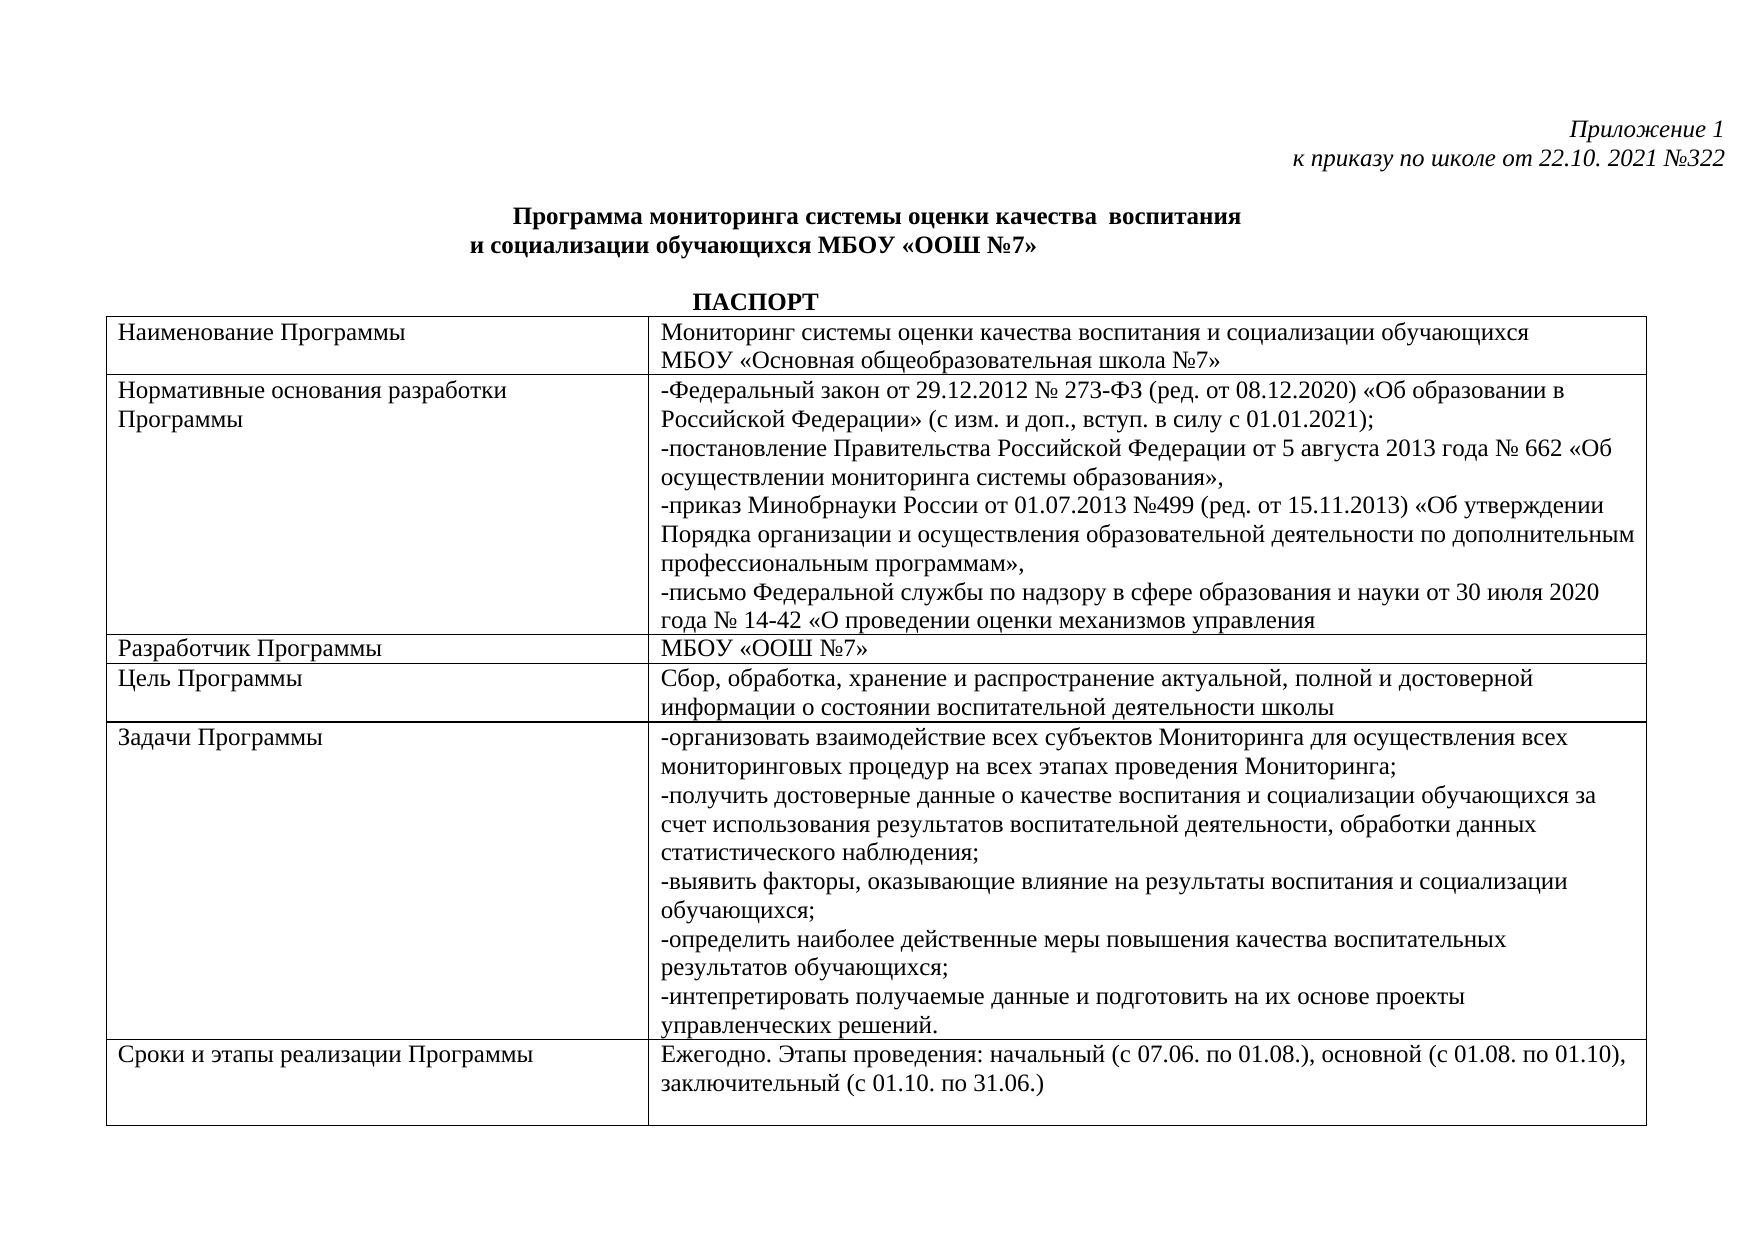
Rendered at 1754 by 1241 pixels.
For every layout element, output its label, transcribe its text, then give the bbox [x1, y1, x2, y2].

text Приложение 1 [17, 114, 1725, 143]
text к приказу по школе от 22.10. 2021 №322 [17, 143, 1725, 172]
text Программа мониторинга системы оценки качества воспитания [260, 201, 1494, 230]
text и социализации обучающихся МБОУ «ООШ №7» [17, 230, 1494, 259]
text ПАСПОРТ [17, 287, 1494, 316]
